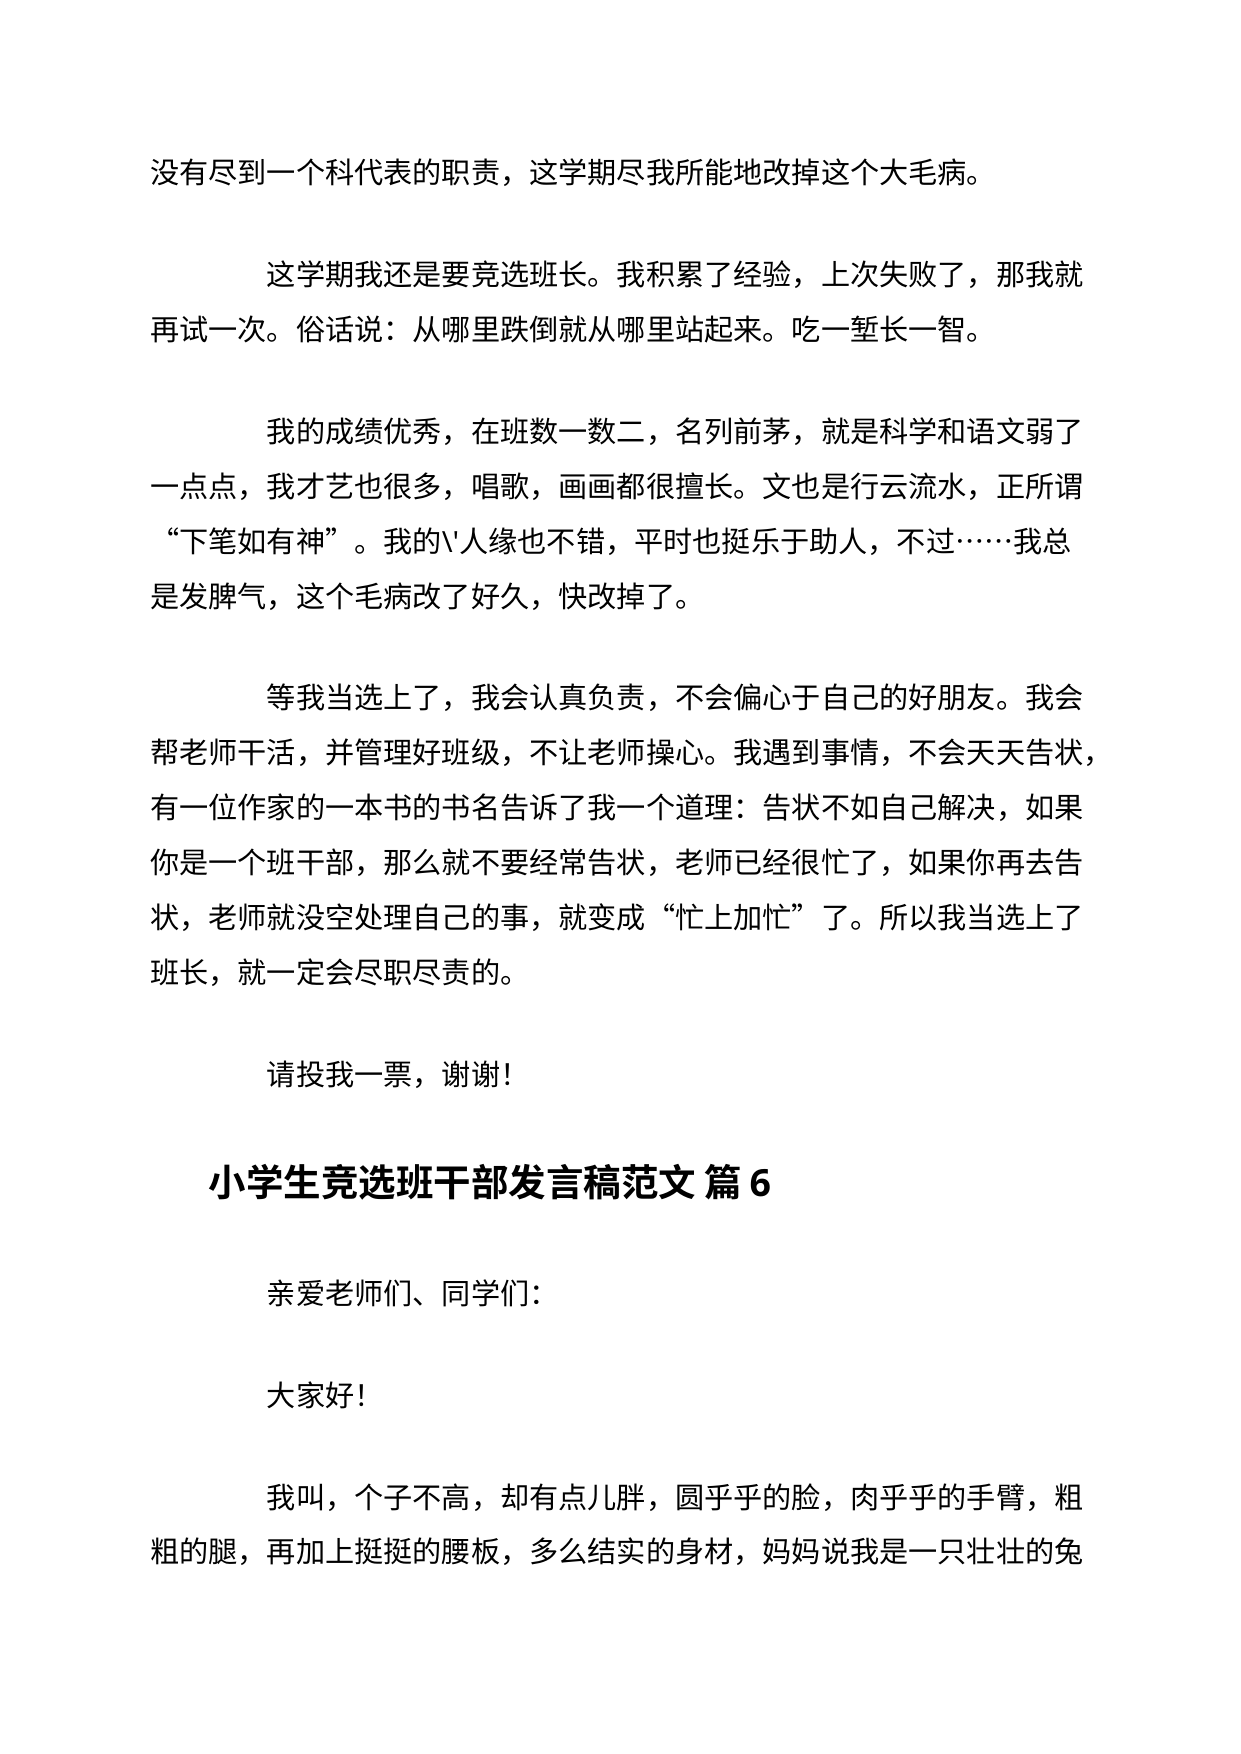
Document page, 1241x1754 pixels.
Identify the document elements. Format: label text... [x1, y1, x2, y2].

text 大家好！ [150, 1372, 1090, 1415]
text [150, 1474, 1090, 1571]
text 亲爱老师们、同学们： [150, 1271, 1090, 1313]
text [150, 150, 1090, 192]
text 这学期我还是要竞选班长。我积累了经验，上次失败了，那我就再试一次。俗话说：从哪里跌倒就从哪里站起来。吃一堑长一智。 [150, 252, 1090, 349]
text 我的成绩优秀，在班数一数二，名列前茅，就是科学和语文弱了一点点，我才艺也很多，唱歌，画画都很擅长。文也是行云流水，正所谓“下笔如有神”。我的\'人缘也不错，平时也挺乐于助人，不过……我总是发脾气，这个毛病改了好久，快改掉了。 [150, 408, 1090, 616]
text 等我当选上了，我会认真负责，不会偏心于自己的好朋友。我会帮老师干活，并管理好班级，不让老师操心。我遇到事情，不会天天告状，有一位作家的一本书的书名告诉了我一个道理：告状不如自己解决，如果你是一个班干部，那么就不要经常告状，老师已经很忙了，如果你再去告状，老师就没空处理自己的事，就变成“忙上加忙”了。所以我当选上了班长，就一定会尽职尽责的。 [150, 675, 1090, 992]
text 小学生竞选班干部发言稿范文 篇6 [150, 1153, 1090, 1207]
text 请投我一票，谢谢！ [150, 1051, 1090, 1093]
